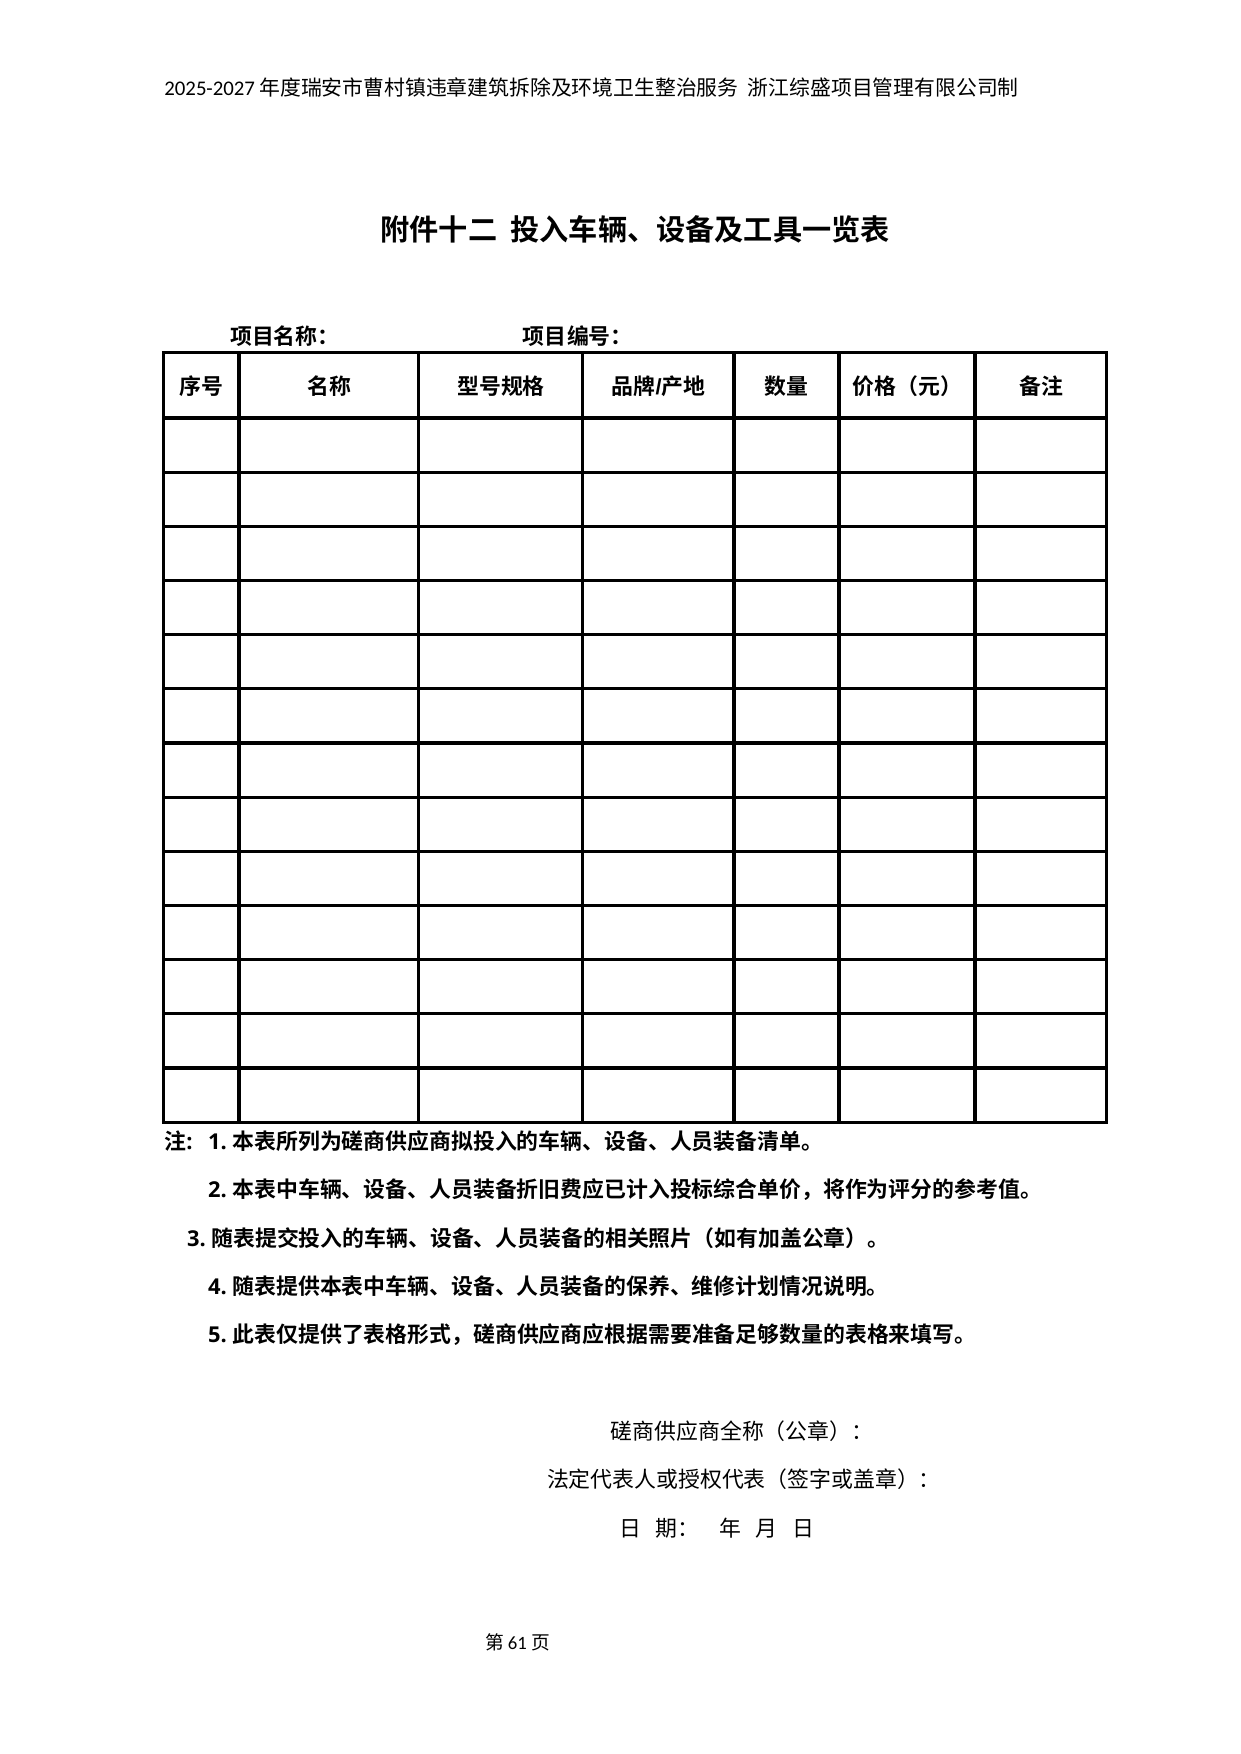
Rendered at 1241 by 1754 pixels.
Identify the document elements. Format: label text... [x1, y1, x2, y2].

table_cell [165, 582, 237, 633]
table_cell [736, 1015, 837, 1066]
table_cell [584, 420, 732, 471]
table_cell [584, 474, 732, 525]
table_cell [420, 690, 581, 741]
table_cell [165, 907, 237, 958]
table_cell [736, 745, 837, 796]
table_cell [977, 1070, 1105, 1121]
text 法定代表人或授权代表（签字或盖章）： [164, 1462, 1106, 1494]
subtitle 附件十二 投入车辆、设备及工具一览表 [164, 196, 1106, 261]
table_cell [420, 474, 581, 525]
table_cell [584, 745, 732, 796]
table_cell [165, 636, 237, 687]
table_cell [841, 907, 973, 958]
table_cell [841, 528, 973, 579]
table_cell [241, 474, 417, 525]
table_cell [977, 907, 1105, 958]
table_cell [584, 1070, 732, 1121]
table_cell [841, 636, 973, 687]
table_cell [241, 690, 417, 741]
table_cell [841, 799, 973, 850]
table_cell [841, 474, 973, 525]
table_cell [165, 420, 237, 471]
table_cell [584, 961, 732, 1012]
table_cell [977, 799, 1105, 850]
table_cell [420, 582, 581, 633]
table_cell [977, 690, 1105, 741]
table_header 序号 [165, 354, 237, 416]
table_cell [584, 690, 732, 741]
text 5. 此表仅提供了表格形式，磋商供应商应根据需要准备足够数量的表格来填写。 [164, 1317, 1106, 1349]
table_cell [584, 582, 732, 633]
table_cell [736, 420, 837, 471]
table_cell [977, 1015, 1105, 1066]
table_cell [584, 528, 732, 579]
table_cell [977, 853, 1105, 904]
table_cell [841, 961, 973, 1012]
table_cell [241, 582, 417, 633]
table_header 品牌/产地 [584, 354, 732, 416]
table_cell [165, 745, 237, 796]
table_header 型号规格 [420, 354, 581, 416]
table_header 备注 [977, 354, 1105, 416]
table_cell [165, 853, 237, 904]
table_cell [241, 636, 417, 687]
table_cell [736, 799, 837, 850]
table_cell [584, 636, 732, 687]
table_cell [977, 420, 1105, 471]
table_cell [420, 1015, 581, 1066]
table_cell [165, 1070, 237, 1121]
table_cell [420, 853, 581, 904]
table_cell [241, 420, 417, 471]
table_cell [420, 420, 581, 471]
table_cell [841, 745, 973, 796]
table_cell [841, 1070, 973, 1121]
table_cell [241, 961, 417, 1012]
text 日 期： 年 月 日 [164, 1510, 1106, 1543]
table_cell [165, 961, 237, 1012]
table_cell [420, 636, 581, 687]
table_cell [241, 907, 417, 958]
table_cell [420, 745, 581, 796]
table_cell [165, 474, 237, 525]
table_cell [977, 474, 1105, 525]
table_cell [241, 853, 417, 904]
table_cell [736, 690, 837, 741]
table_cell [736, 474, 837, 525]
table_cell [241, 1070, 417, 1121]
table_cell [736, 907, 837, 958]
table_cell [841, 582, 973, 633]
table_header 数量 [736, 354, 837, 416]
table_cell [241, 745, 417, 796]
text 磋商供应商全称（公章）： [164, 1414, 1106, 1446]
table_cell [420, 961, 581, 1012]
table_cell [420, 528, 581, 579]
table_cell [841, 420, 973, 471]
table_cell [165, 1015, 237, 1066]
text 3. 随表提交投入的车辆、设备、人员装备的相关照片（如有加盖公章）。 [164, 1220, 1106, 1253]
table_cell [420, 799, 581, 850]
table_cell [584, 1015, 732, 1066]
text 注: 1. 本表所列为磋商供应商拟投入的车辆、设备、人员装备清单。 [164, 1124, 1106, 1156]
table_cell [241, 528, 417, 579]
table_cell [165, 528, 237, 579]
table_cell [977, 528, 1105, 579]
table_cell [584, 799, 732, 850]
table_cell [584, 907, 732, 958]
table_cell [241, 1015, 417, 1066]
table_cell [165, 799, 237, 850]
table_cell [736, 528, 837, 579]
table_cell [977, 961, 1105, 1012]
table_header 价格（元） [841, 354, 973, 416]
table_cell [736, 636, 837, 687]
text 2. 本表中车辆、设备、人员装备折旧费应已计入投标综合单价，将作为评分的参考值。 [164, 1172, 1106, 1204]
table_cell [841, 690, 973, 741]
table_cell [420, 1070, 581, 1121]
table_cell [241, 799, 417, 850]
table_cell [736, 1070, 837, 1121]
table_header 名称 [241, 354, 417, 416]
table_cell [977, 745, 1105, 796]
table_cell [420, 907, 581, 958]
table_cell [736, 853, 837, 904]
table_cell [736, 961, 837, 1012]
table_cell [584, 853, 732, 904]
table_cell [841, 1015, 973, 1066]
text 项目名称： 项目编号： [164, 318, 1106, 351]
table_cell [736, 582, 837, 633]
text 4. 随表提供本表中车辆、设备、人员装备的保养、维修计划情况说明。 [164, 1269, 1106, 1301]
table_cell [977, 582, 1105, 633]
table_cell [165, 690, 237, 741]
table_cell [977, 636, 1105, 687]
table_cell [841, 853, 973, 904]
